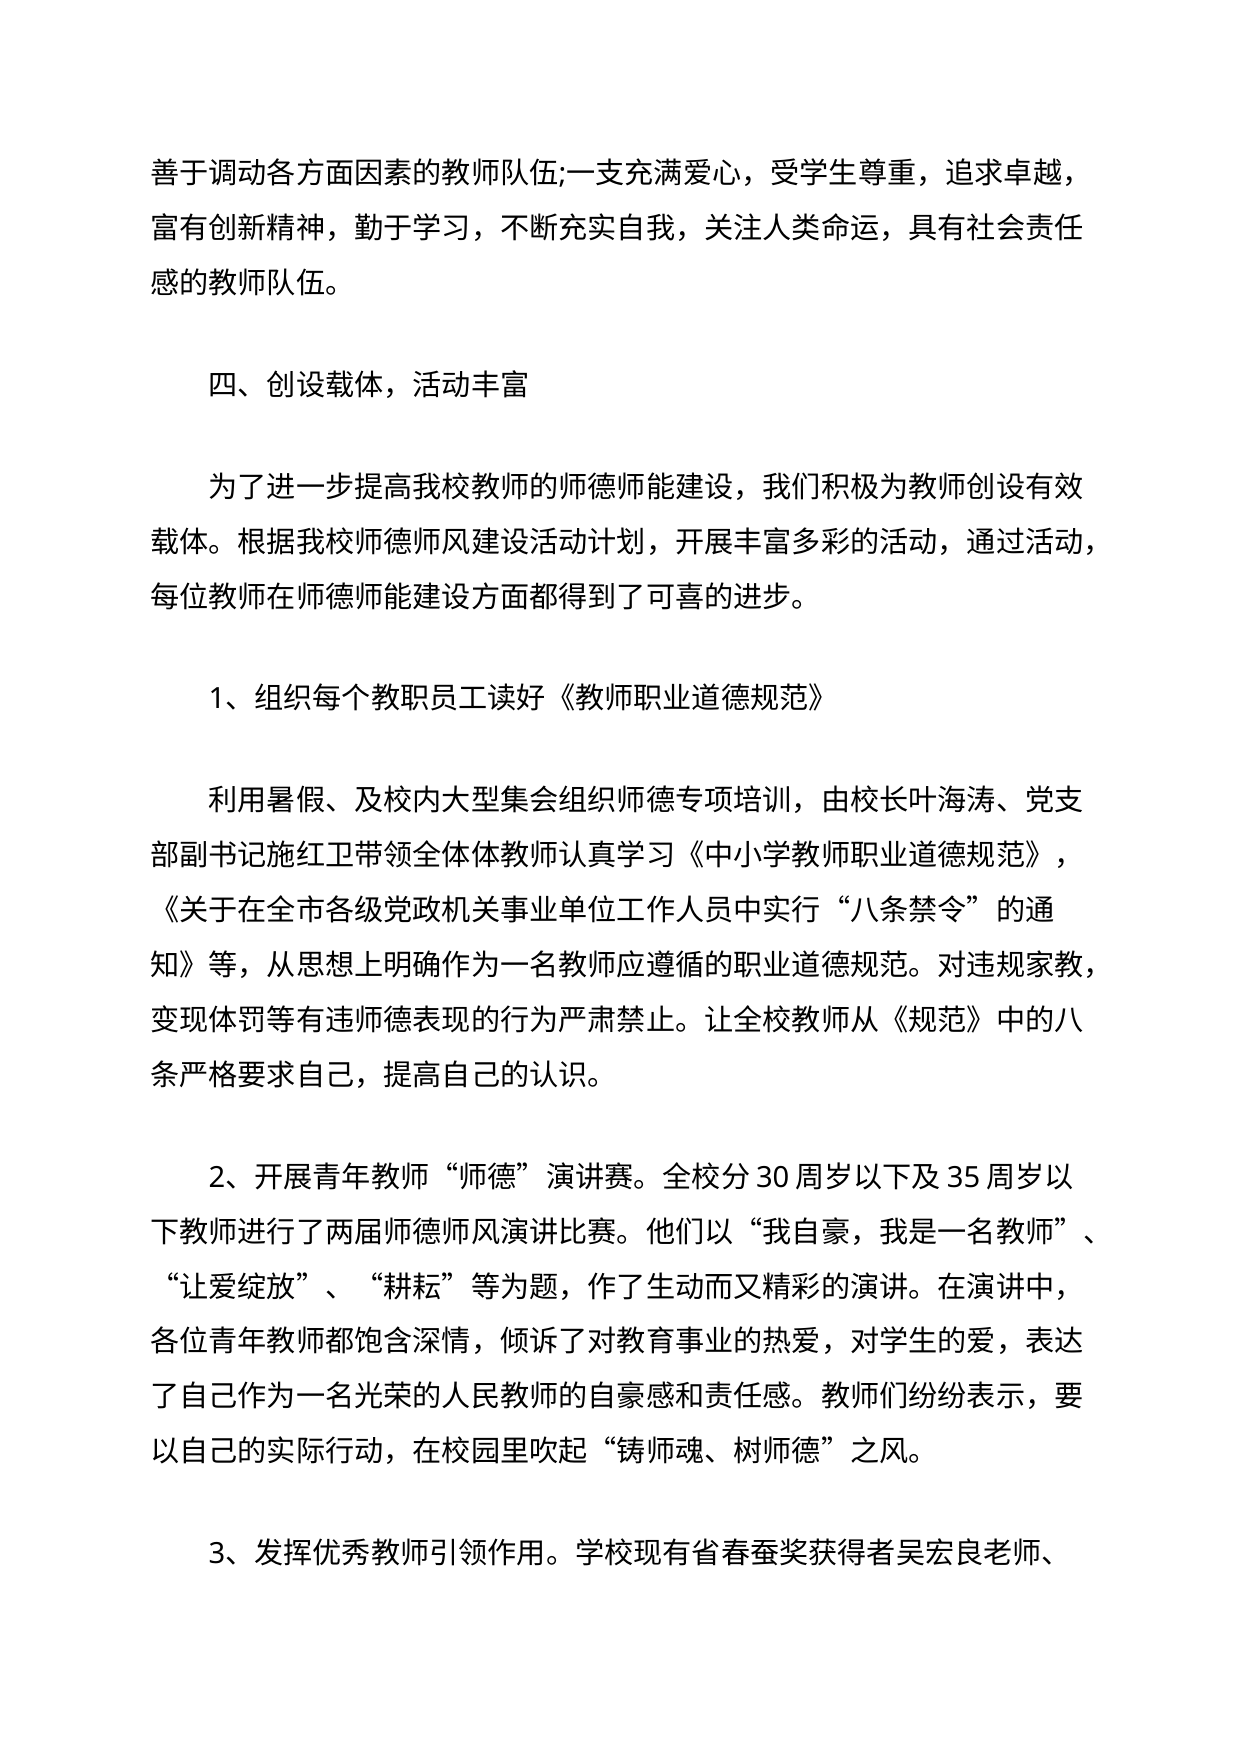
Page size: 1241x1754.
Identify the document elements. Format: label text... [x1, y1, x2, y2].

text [150, 150, 1090, 302]
text 1、组织每个教职员工读好《教师职业道德规范》 [150, 675, 1090, 717]
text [150, 1529, 1090, 1572]
text 2、开展青年教师“师德”演讲赛。全校分30周岁以下及35周岁以下教师进行了两届师德师风演讲比赛。他们以“我自豪，我是一名教师”、“让爱绽放”、“耕耘”等为题，作了生动而又精彩的演讲。在演讲中，各位青年教师都饱含深情，倾诉了对教育事业的热爱，对学生的爱，表达了自己作为一名光荣的人民教师的自豪感和责任感。教师们纷纷表示，要以自己的实际行动，在校园里吹起“铸师魂、树师德”之风。 [150, 1153, 1090, 1470]
text 为了进一步提高我校教师的师德师能建设，我们积极为教师创设有效载体。根据我校师德师风建设活动计划，开展丰富多彩的活动，通过活动，每位教师在师德师能建设方面都得到了可喜的进步。 [150, 463, 1090, 616]
text 四、创设载体，活动丰富 [150, 362, 1090, 404]
text 利用暑假、及校内大型集会组织师德专项培训，由校长叶海涛、党支部副书记施红卫带领全体体教师认真学习《中小学教师职业道德规范》，《关于在全市各级党政机关事业单位工作人员中实行“八条禁令”的通知》等，从思想上明确作为一名教师应遵循的职业道德规范。对违规家教，变现体罚等有违师德表现的行为严肃禁止。让全校教师从《规范》中的八条严格要求自己，提高自己的认识。 [150, 777, 1090, 1094]
